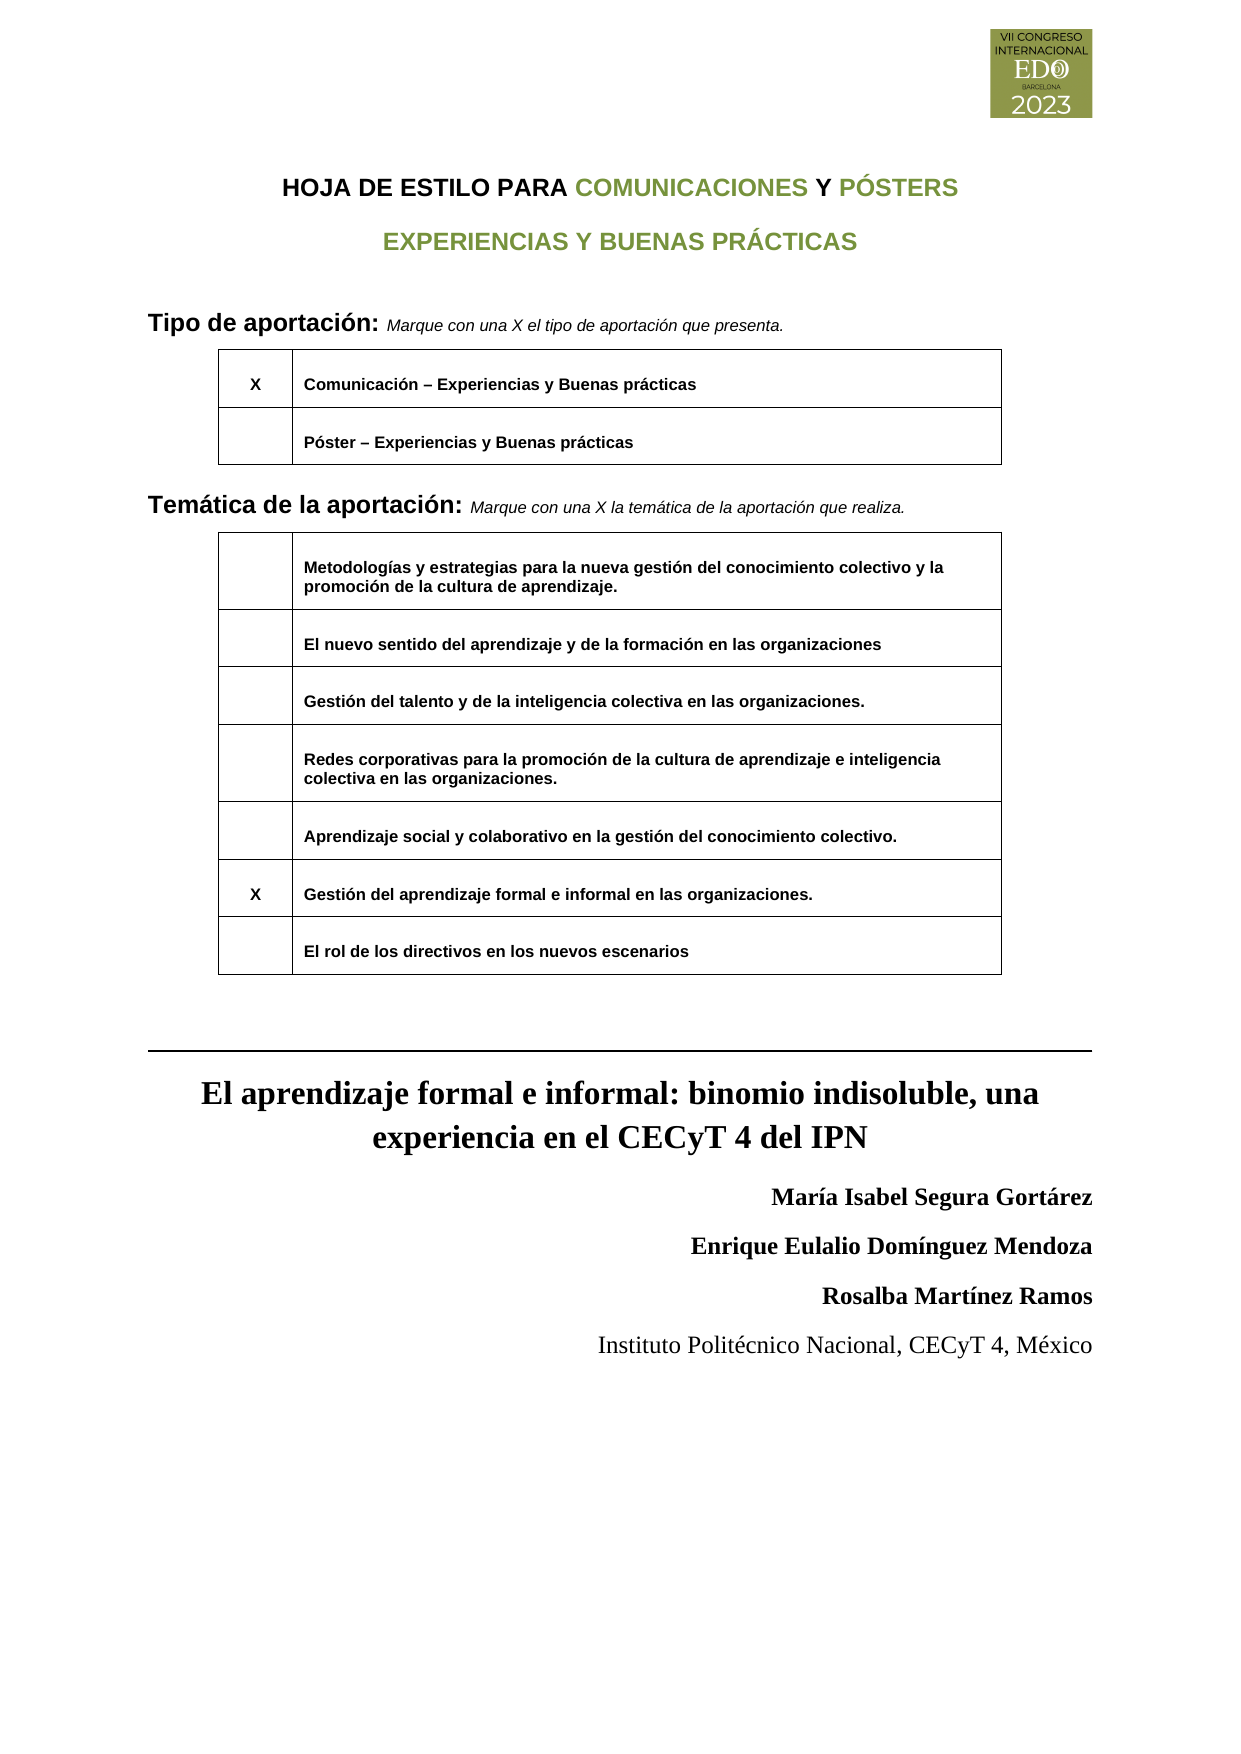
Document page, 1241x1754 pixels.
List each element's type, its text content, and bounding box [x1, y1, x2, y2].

table_cell Póster – Experiencias y Buenas prácticas [293, 408, 1001, 464]
title Tipo de aportación: Marque con una X el tipo de aportación que presenta. [148, 308, 1092, 336]
table_cell [219, 802, 292, 858]
table_header X [219, 350, 292, 407]
table_header Metodologías y estrategias para la nueva gestión del conocimiento colectivo y la promoción de la cultura de aprendizaje. [293, 533, 1001, 608]
text Rosalba Martínez Ramos [148, 1281, 1092, 1310]
table_header [219, 533, 292, 608]
table_cell Gestión del talento y de la inteligencia colectiva en las organizaciones. [293, 667, 1001, 724]
table_cell El rol de los directivos en los nuevos escenarios [293, 917, 1001, 974]
table_cell [219, 408, 292, 464]
table_cell Aprendizaje social y colaborativo en la gestión del conocimiento colectivo. [293, 802, 1001, 858]
text María Isabel Segura Gortárez [148, 1182, 1092, 1211]
text Instituto Politécnico Nacional, CECyT 4, México [148, 1331, 1092, 1359]
table_cell [219, 610, 292, 666]
title EXPERIENCIAS Y BUENAS PRÁCTICAS [148, 226, 1092, 255]
table_header Comunicación – Experiencias y Buenas prácticas [293, 350, 1001, 407]
title HOJA DE ESTILO PARA COMUNICACIONES Y PÓSTERS [148, 173, 1092, 201]
table_cell Redes corporativas para la promoción de la cultura de aprendizaje e inteligencia colectiva en las organizaciones. [293, 725, 1001, 801]
table_cell [219, 917, 292, 974]
title Temática de la aportación: Marque con una X la temática de la aportación que realiza. [148, 490, 1092, 519]
table_cell Gestión del aprendizaje formal e informal en las organizaciones. [293, 860, 1001, 916]
text Enrique Eulalio Domínguez Mendoza [148, 1231, 1092, 1260]
text El aprendizaje formal e informal: binomio indisoluble, una experiencia en el CECyT 4 del IPN [148, 1073, 1092, 1155]
table_cell El nuevo sentido del aprendizaje y de la formación en las organizaciones [293, 610, 1001, 666]
table_cell [219, 667, 292, 724]
table_cell [219, 725, 292, 801]
picture [990, 29, 1093, 118]
table_cell X [219, 860, 292, 916]
